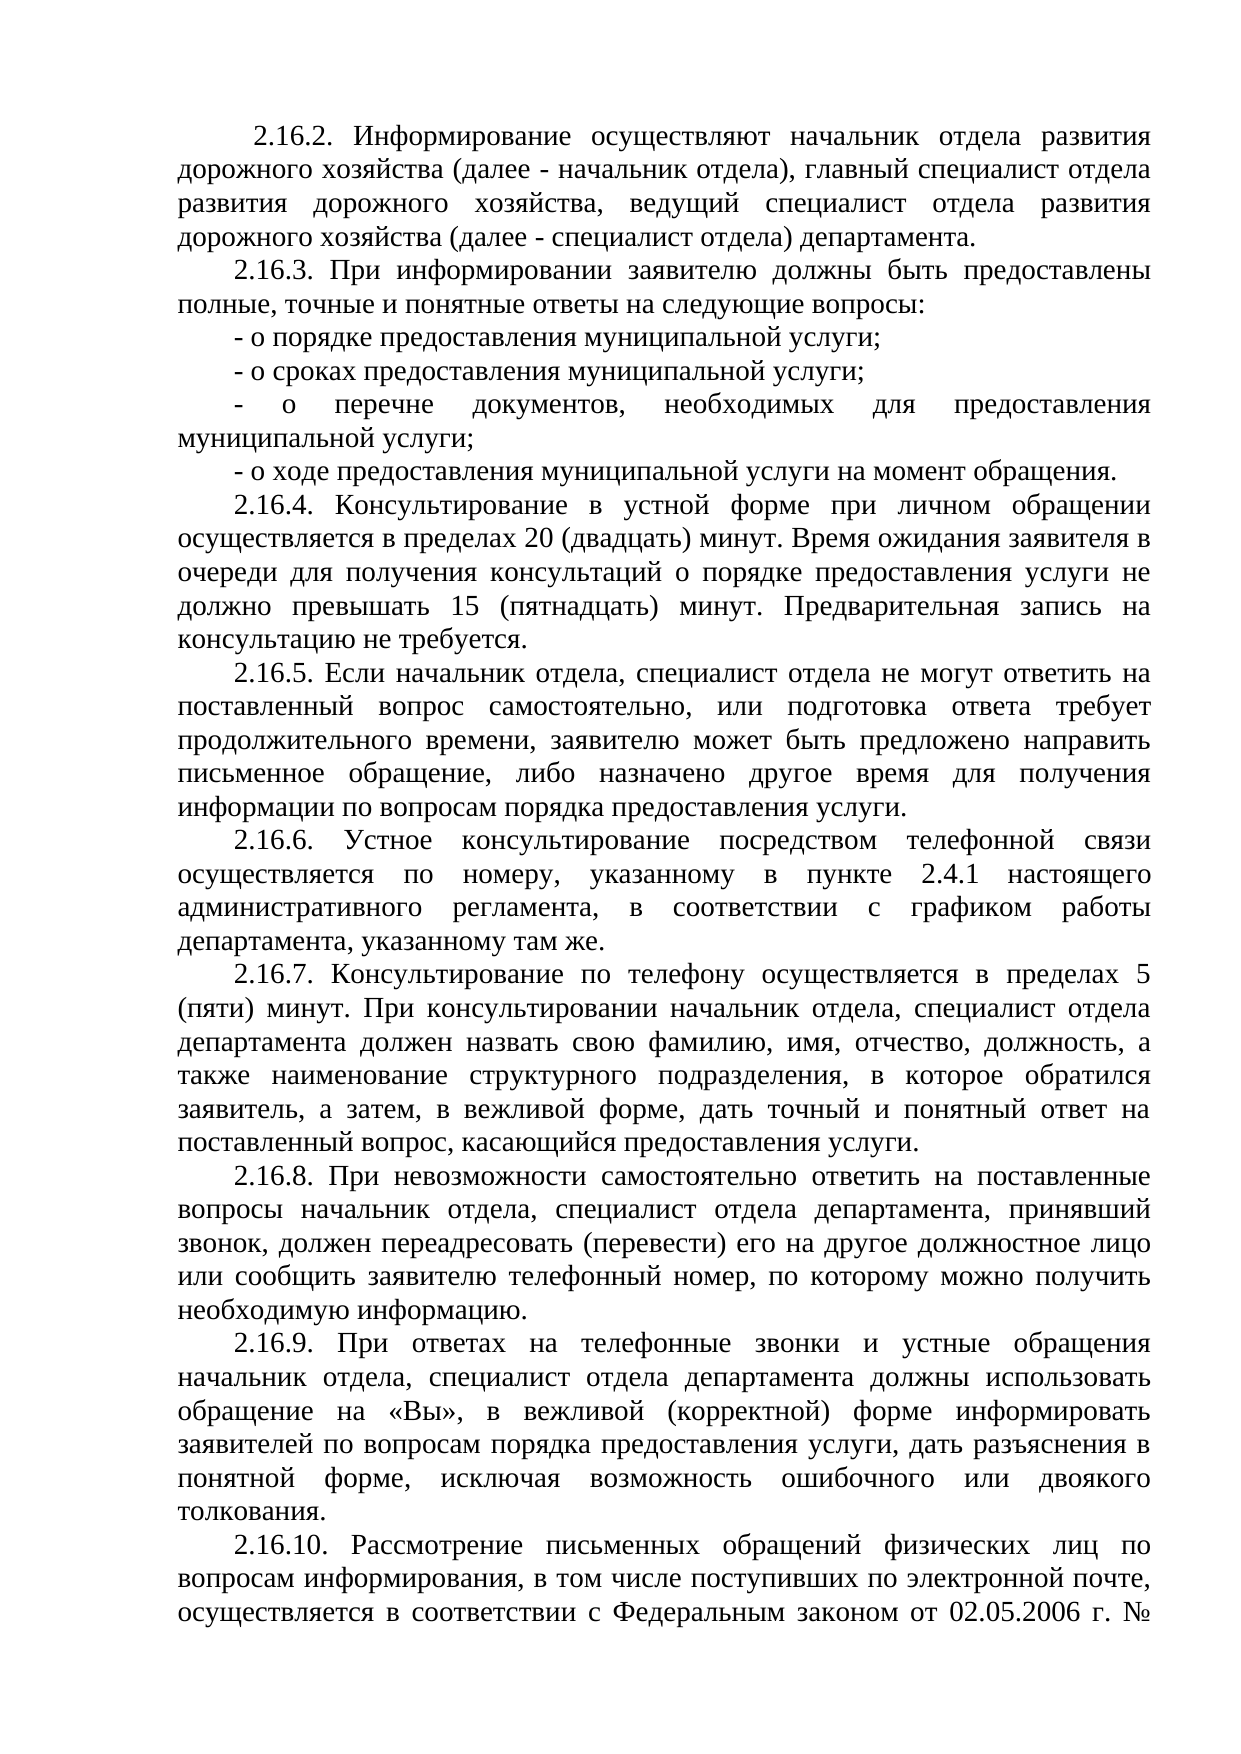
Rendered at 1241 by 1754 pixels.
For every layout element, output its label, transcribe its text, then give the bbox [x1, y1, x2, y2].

text 2.16.4. Консультирование в устной форме при личном обращении осуществляется в пределах 20 (двадцать) минут. Время ожидания заявителя в очереди для получения консультаций о порядке предоставления услуги не должно превышать 15 (пятнадцать) минут. Предварительная запись на консультацию не требуется. [177, 487, 1152, 655]
text 2.16.7. Консультирование по телефону осуществляется в пределах 5 (пяти) минут. При консультировании начальник отдела, специалист отдела департамента должен назвать свою фамилию, имя, отчество, должность, а также наименование структурного подразделения, в которое обратился заявитель, а затем, в вежливой форме, дать точный и понятный ответ на поставленный вопрос, касающийся предоставления услуги. [177, 957, 1152, 1158]
text 2.16.8. При невозможности самостоятельно ответить на поставленные вопросы начальник отдела, специалист отдела департамента, принявший звонок, должен переадресовать (перевести) его на другое должностное лицо или сообщить заявителю телефонный номер, по которому можно получить необходимую информацию. [177, 1158, 1152, 1326]
text 2.16.5. Если начальник отдела, специалист отдела не могут ответить на поставленный вопрос самостоятельно, или подготовка ответа требует продолжительного времени, заявителю может быть предложено направить письменное обращение, либо назначено другое время для получения информации по вопросам порядка предоставления услуги. [177, 655, 1152, 822]
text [177, 1527, 1152, 1627]
text - о перечне документов, необходимых для предоставления муниципальной услуги; [177, 386, 1152, 453]
text 2.16.2. Информирование осуществляют начальник отдела развития дорожного хозяйства (далее - начальник отдела), главный специалист отдела развития дорожного хозяйства, ведущий специалист отдела развития дорожного хозяйства (далее - специалист отдела) департамента. [177, 118, 1152, 252]
text 2.16.6. Устное консультирование посредством телефонной связи осуществляется по номеру, указанному в пункте 2.4.1 настоящего административного регламента, в соответствии с графиком работы департамента, указанному там же. [177, 822, 1152, 957]
text 2.16.9. При ответах на телефонные звонки и устные обращения начальник отдела, специалист отдела департамента должны использовать обращение на «Вы», в вежливой (корректной) форме информировать заявителей по вопросам порядка предоставления услуги, дать разъяснения в понятной форме, исключая возможность ошибочного или двоякого толкования. [177, 1326, 1152, 1527]
text - о порядке предоставления муниципальной услуги; [177, 319, 1152, 353]
text - о сроках предоставления муниципальной услуги; [177, 353, 1152, 386]
text 2.16.3. При информировании заявителю должны быть предоставлены полные, точные и понятные ответы на следующие вопросы: [177, 252, 1152, 319]
text - о ходе предоставления муниципальной услуги на момент обращения. [177, 453, 1152, 487]
